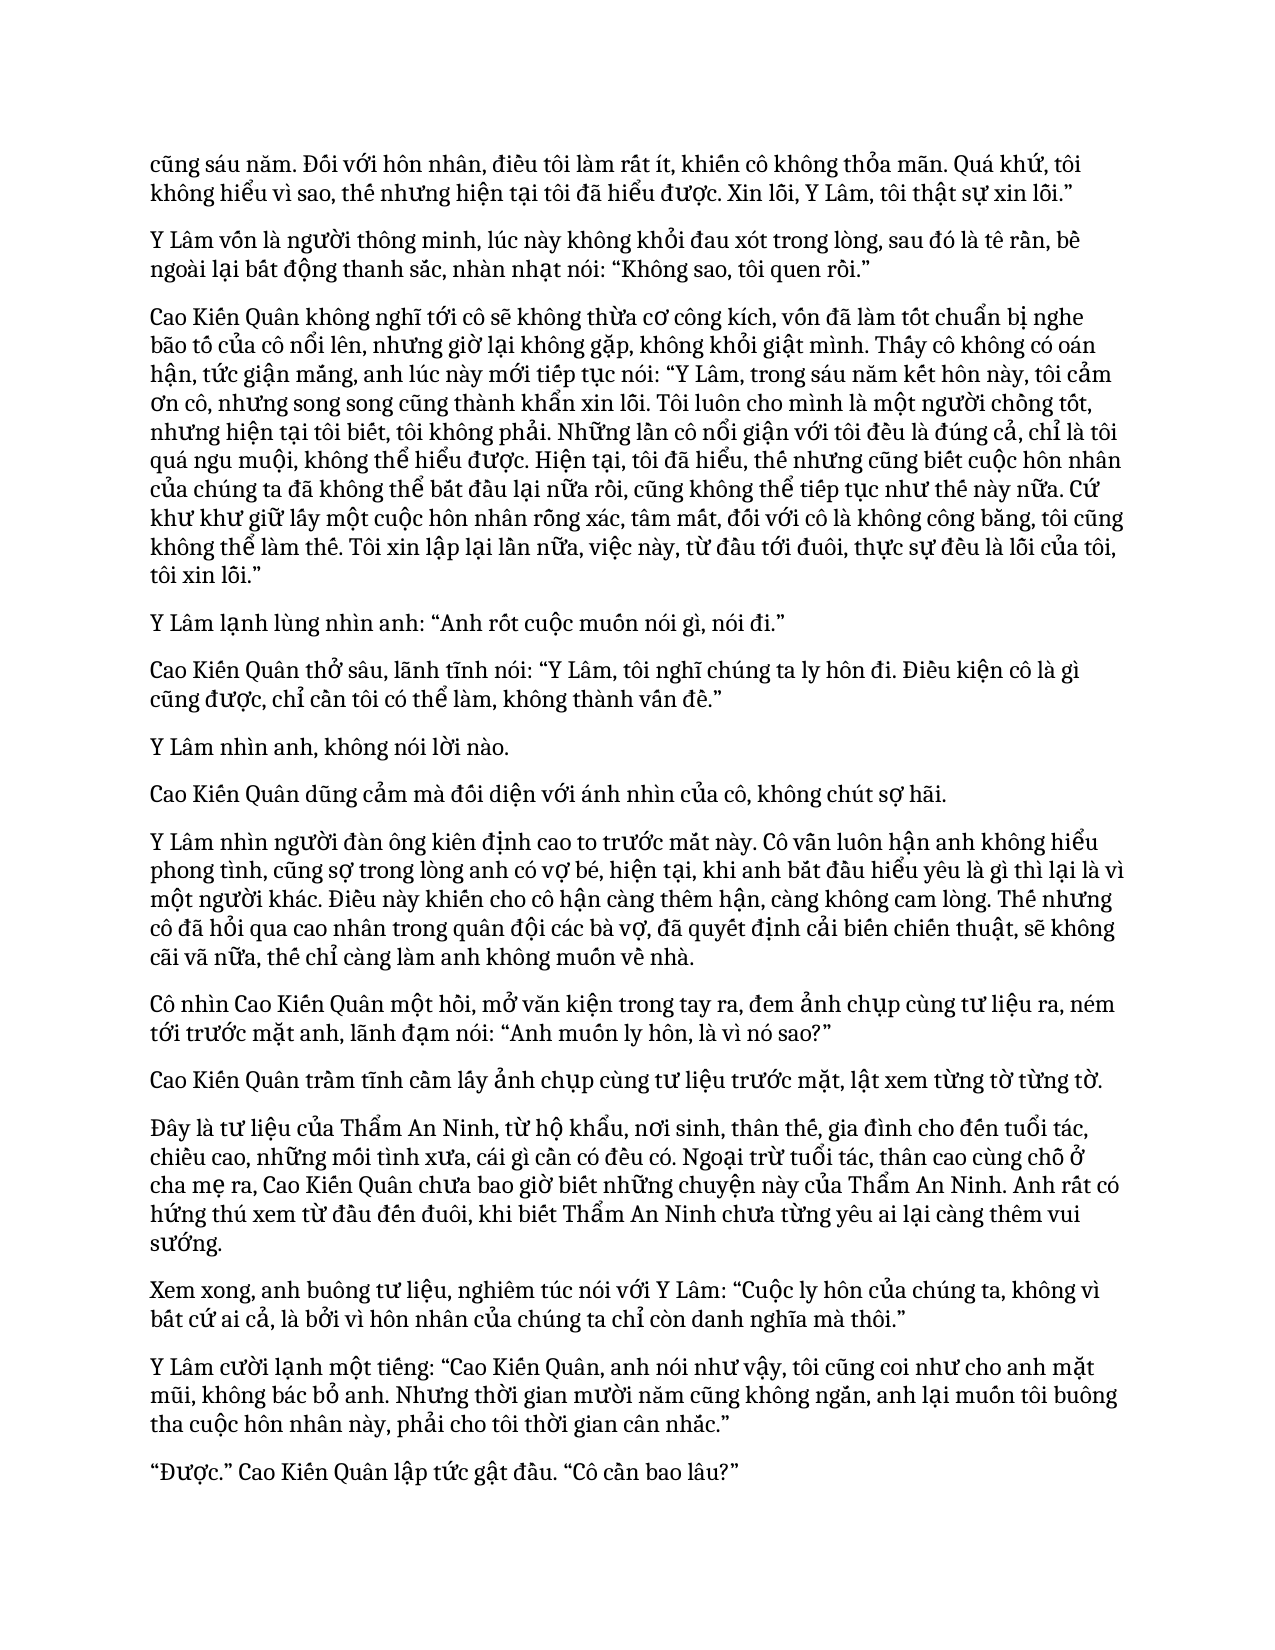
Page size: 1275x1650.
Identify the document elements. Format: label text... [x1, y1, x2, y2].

text Đây là tư liệu của Thẩm An Ninh, từ hộ khẩu, nơi sinh, thân thế, gia đình cho đến tuổi tác, chiều cao, những mối tình xưa, cái gì cần có đều có. Ngoại trừ tuổi tác, thân cao cùng chỗ ở cha mẹ ra, Cao Kiến Quân chưa bao giờ biết những chuyện này của Thẩm An Ninh. Anh rất có hứng thú xem từ đầu đến đuôi, khi biết Thẩm An Ninh chưa từng yêu ai lại càng thêm vui sướng. [150, 1114, 1125, 1257]
text “Được.” Cao Kiến Quân lập tức gật đầu. “Cô cần bao lâu?” [150, 1457, 1125, 1486]
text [150, 150, 1125, 207]
text Xem xong, anh buông tư liệu, nghiêm túc nói với Y Lâm: “Cuộc ly hôn của chúng ta, không vì bất cứ ai cả, là bởi vì hôn nhân của chúng ta chỉ còn danh nghĩa mà thôi.” [150, 1276, 1125, 1334]
text Cao Kiến Quân dũng cảm mà đối diện với ánh nhìn của cô, không chút sợ hãi. [150, 780, 1125, 809]
text Y Lâm lạnh lùng nhìn anh: “Anh rốt cuộc muốn nói gì, nói đi.” [150, 609, 1125, 637]
text Cô nhìn Cao Kiến Quân một hồi, mở văn kiện trong tay ra, đem ảnh chụp cùng tư liệu ra, ném tới trước mặt anh, lãnh đạm nói: “Anh muốn ly hôn, là vì nó sao?” [150, 990, 1125, 1047]
text Y Lâm nhìn anh, không nói lời nào. [150, 732, 1125, 761]
text Cao Kiến Quân không nghĩ tới cô sẽ không thừa cơ công kích, vốn đã làm tốt chuẩn bị nghe bão tố của cô nổi lên, nhưng giờ lại không gặp, không khỏi giật mình. Thấy cô không có oán hận, tức giận mắng, anh lúc này mới tiếp tục nói: “Y Lâm, trong sáu năm kết hôn này, tôi cảm ơn cô, nhưng song song cũng thành khẩn xin lỗi. Tôi luôn cho mình là một người chồng tốt, nhưng hiện tại tôi biết, tôi không phải. Những lần cô nổi giận với tôi đều là đúng cả, chỉ là tôi quá ngu muội, không thể hiểu được. Hiện tại, tôi đã hiểu, thế nhưng cũng biết cuộc hôn nhân của chúng ta đã không thể bắt đầu lại nữa rồi, cũng không thể tiếp tục như thế này nữa. Cứ khư khư giữ lấy một cuộc hôn nhân rỗng xác, tâm mất, đối với cô là không công bằng, tôi cũng không thể làm thế. Tôi xin lập lại lần nữa, việc này, từ đầu tới đuôi, thực sự đều là lỗi của tôi, tôi xin lỗi.” [150, 302, 1125, 590]
text Cao Kiến Quân thở sâu, lãnh tĩnh nói: “Y Lâm, tôi nghĩ chúng ta ly hôn đi. Điều kiện cô là gì cũng được, chỉ cần tôi có thể làm, không thành vấn đề.” [150, 656, 1125, 714]
text Y Lâm cười lạnh một tiếng: “Cao Kiến Quân, anh nói như vậy, tôi cũng coi như cho anh mặt mũi, không bác bỏ anh. Nhưng thời gian mười năm cũng không ngắn, anh lại muốn tôi buông tha cuộc hôn nhân này, phải cho tôi thời gian cân nhắc.” [150, 1352, 1125, 1439]
text Y Lâm vốn là người thông minh, lúc này không khỏi đau xót trong lòng, sau đó là tê rần, bề ngoài lại bất động thanh sắc, nhàn nhạt nói: “Không sao, tôi quen rồi.” [150, 226, 1125, 284]
text Y Lâm nhìn người đàn ông kiên định cao to trước mắt này. Cô vẫn luôn hận anh không hiểu phong tình, cũng sợ trong lòng anh có vợ bé, hiện tại, khi anh bắt đầu hiểu yêu là gì thì lại là vì một người khác. Điều này khiến cho cô hận càng thêm hận, càng không cam lòng. Thế nhưng cô đã hỏi qua cao nhân trong quân đội các bà vợ, đã quyết định cải biến chiến thuật, sẽ không cãi vã nữa, thế chỉ càng làm anh không muốn về nhà. [150, 827, 1125, 971]
text Cao Kiến Quân trầm tĩnh cầm lấy ảnh chụp cùng tư liệu trước mặt, lật xem từng tờ từng tờ. [150, 1066, 1125, 1095]
